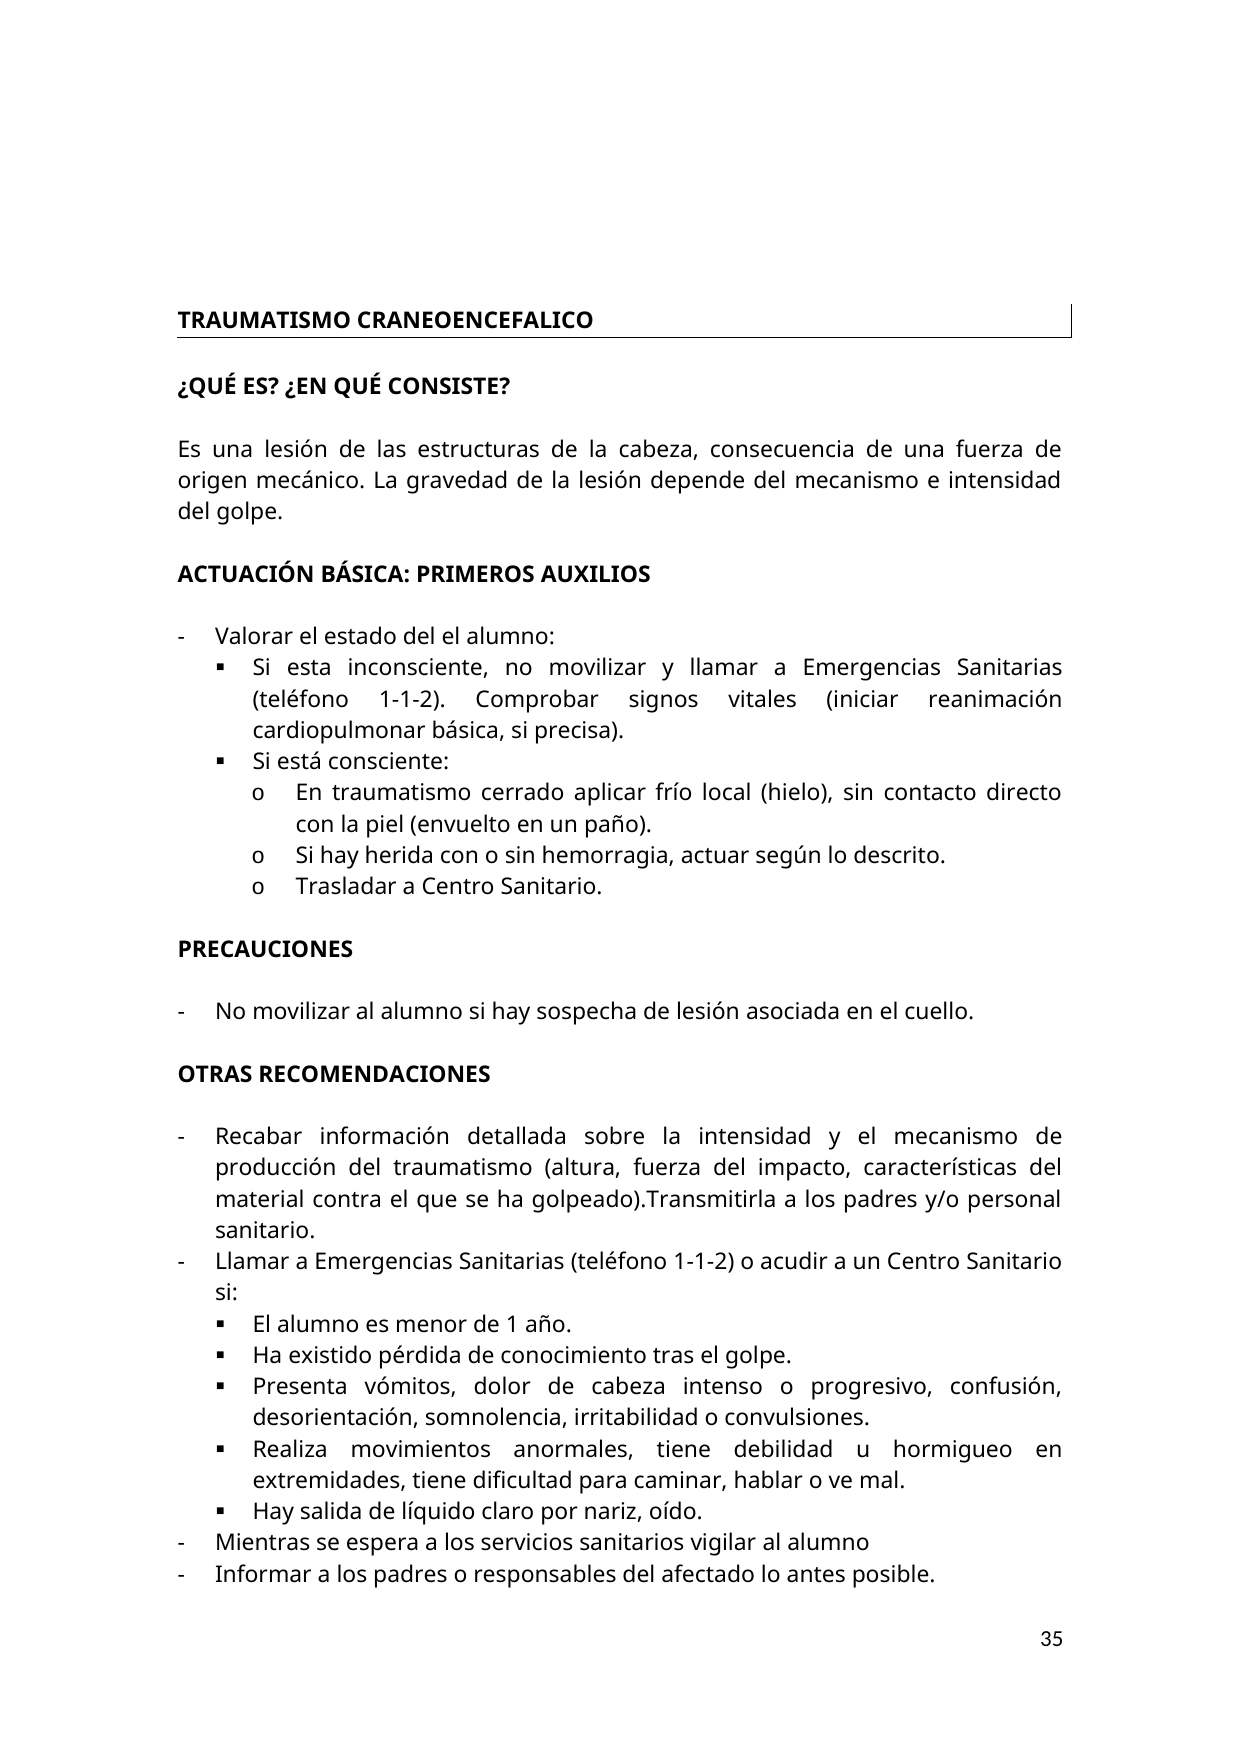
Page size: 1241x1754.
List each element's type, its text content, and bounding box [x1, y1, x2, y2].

text PRECAUCIONES [177, 932, 1063, 963]
list Trasladar a Centro Sanitario. [251, 869, 1063, 901]
list Si está consciente: [215, 744, 1063, 776]
list Informar a los padres o responsables del afectado lo antes posible. [177, 1557, 1063, 1588]
list Recabar información detallada sobre la intensidad y el mecanismo de producción del traumatismo (altura, fuerza del impacto, características del material contra el que se ha golpeado).Transmitirla a los padres y/o personal sanitario. [177, 1119, 1063, 1244]
text Es una lesión de las estructuras de la cabeza, consecuencia de una fuerza de origen mecánico. La gravedad de la lesión depende del mecanismo e intensidad del golpe. [177, 432, 1063, 526]
text OTRAS RECOMENDACIONES [177, 1057, 1063, 1088]
text ACTUACIÓN BÁSICA: PRIMEROS AUXILIOS [177, 557, 1063, 588]
text TRAUMATISMO CRANEOENCEFALICO [177, 304, 1071, 337]
list Llamar a Emergencias Sanitarias (teléfono 1-1-2) o acudir a un Centro Sanitario si: [177, 1244, 1063, 1307]
list En traumatismo cerrado aplicar frío local (hielo), sin contacto directo con la piel (envuelto en un paño). [251, 776, 1063, 838]
list Presenta vómitos, dolor de cabeza intenso o progresivo, confusión, desorientación, somnolencia, irritabilidad o convulsiones. [215, 1369, 1063, 1432]
list Hay salida de líquido claro por nariz, oído. [215, 1494, 1063, 1526]
list Si esta inconsciente, no movilizar y llamar a Emergencias Sanitarias (teléfono 1-1-2). Comprobar signos vitales (iniciar reanimación cardiopulmonar básica, si precisa). [215, 651, 1063, 744]
list Realiza movimientos anormales, tiene debilidad u hormigueo en extremidades, tiene dificultad para caminar, hablar o ve mal. [215, 1432, 1063, 1494]
list Mientras se espera a los servicios sanitarios vigilar al alumno [177, 1526, 1063, 1557]
list No movilizar al alumno si hay sospecha de lesión asociada en el cuello. [177, 994, 1063, 1026]
text ¿QUÉ ES? ¿EN QUÉ CONSISTE? [177, 369, 1063, 401]
list Valorar el estado del el alumno: [177, 619, 1063, 651]
list Si hay herida con o sin hemorragia, actuar según lo descrito. [251, 838, 1063, 869]
list Ha existido pérdida de conocimiento tras el golpe. [215, 1338, 1063, 1369]
list El alumno es menor de 1 año. [215, 1307, 1063, 1338]
